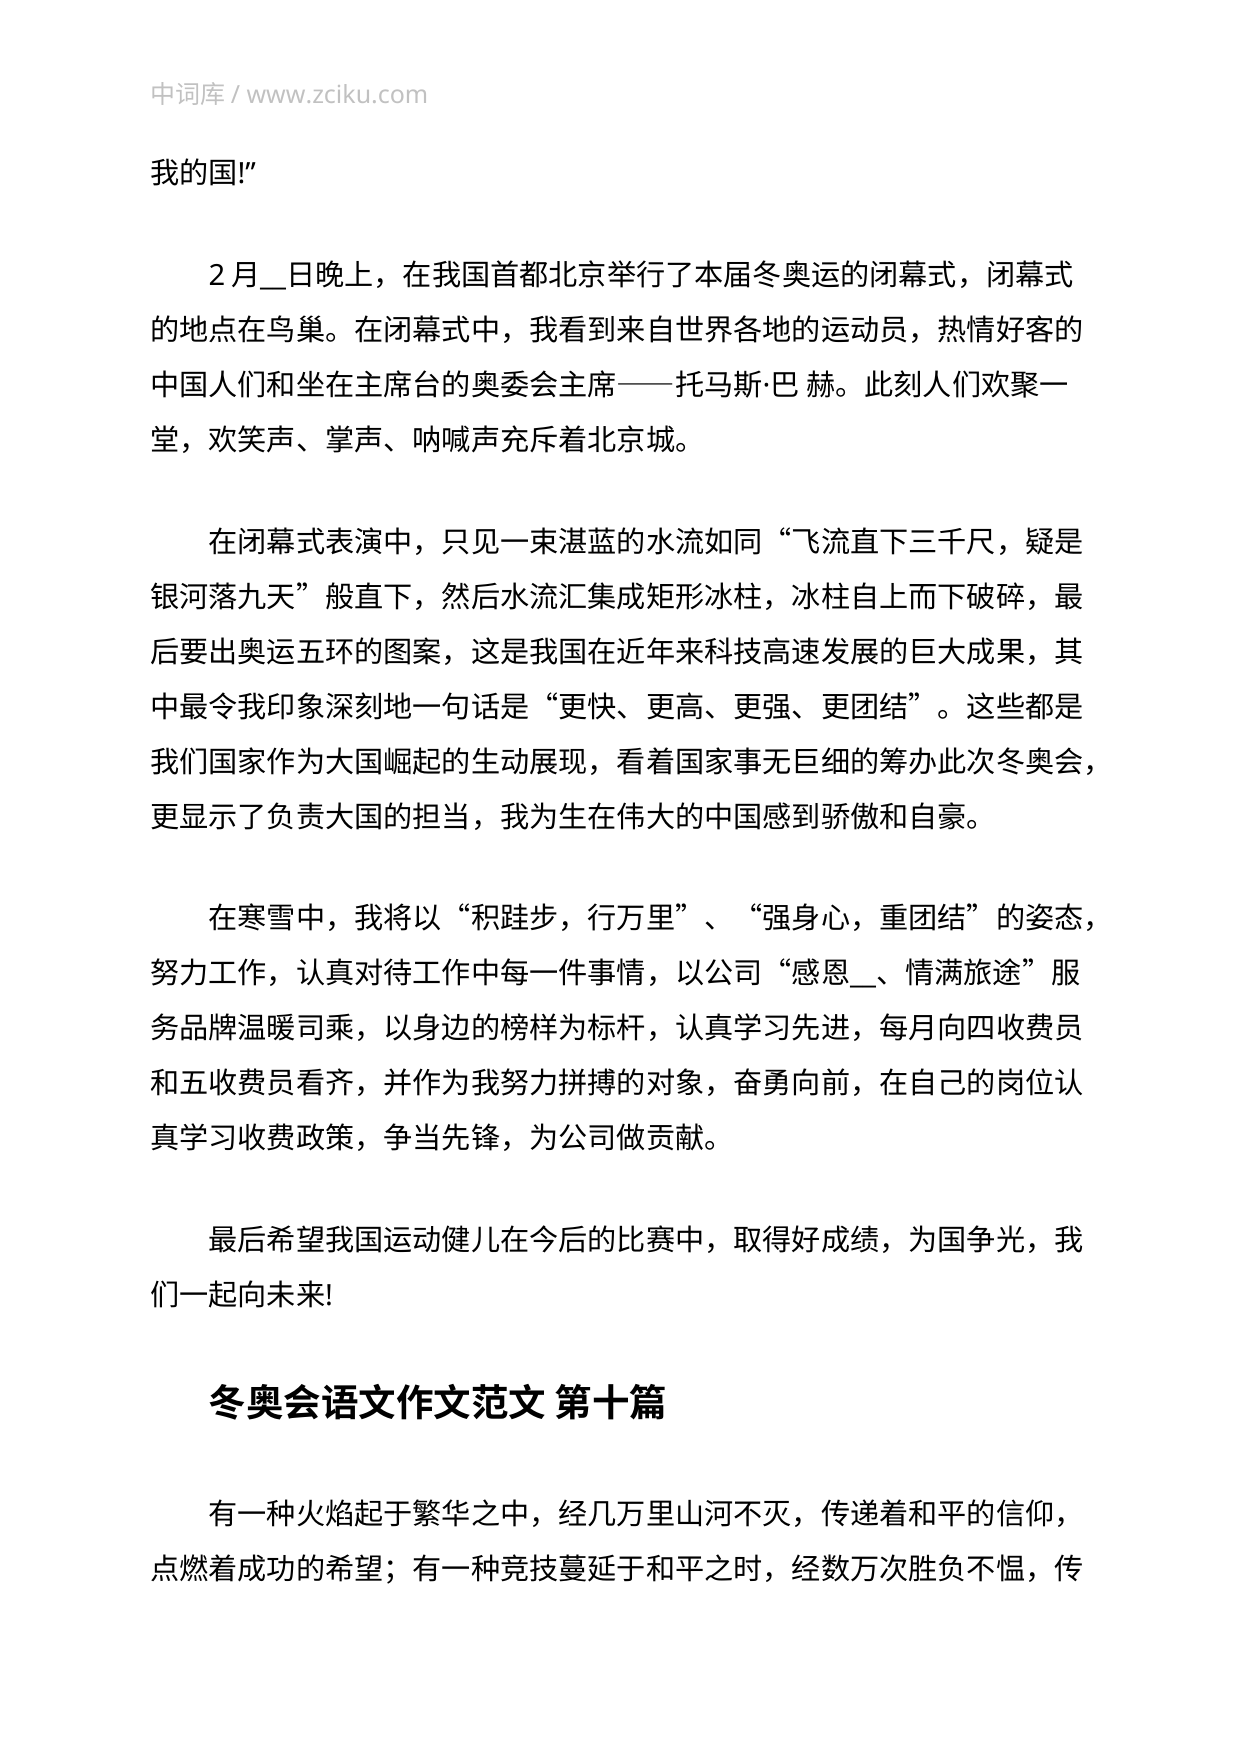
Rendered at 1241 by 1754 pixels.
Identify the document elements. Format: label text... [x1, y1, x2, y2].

text 2月__日晚上，在我国首都北京举行了本届冬奥运的闭幕式，闭幕式的地点在鸟巢。在闭幕式中，我看到来自世界各地的运动员，热情好客的中国人们和坐在主席台的奥委会主席——托马斯·巴 赫。此刻人们欢聚一堂，欢笑声、掌声、呐喊声充斥着北京城。 [150, 252, 1090, 459]
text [150, 1491, 1090, 1588]
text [150, 150, 1090, 192]
text 冬奥会语文作文范文 第十篇 [150, 1373, 1090, 1427]
text 最后希望我国运动健儿在今后的比赛中，取得好成绩，为国争光，我们一起向未来! [150, 1216, 1090, 1314]
text 在寒雪中，我将以“积跬步，行万里”、“强身心，重团结”的姿态，努力工作，认真对待工作中每一件事情，以公司“感恩__、情满旅途”服务品牌温暖司乘，以身边的榜样为标杆，认真学习先进，每月向四收费员和五收费员看齐，并作为我努力拼搏的对象，奋勇向前，在自己的岗位认真学习收费政策，争当先锋，为公司做贡献。 [150, 895, 1090, 1157]
text 在闭幕式表演中，只见一束湛蓝的水流如同“飞流直下三千尺，疑是银河落九天”般直下，然后水流汇集成矩形冰柱，冰柱自上而下破碎，最后要出奥运五环的图案，这是我国在近年来科技高速发展的巨大成果，其中最令我印象深刻地一句话是“更快、更高、更强、更团结”。这些都是我们国家作为大国崛起的生动展现，看着国家事无巨细的筹办此次冬奥会，更显示了负责大国的担当，我为生在伟大的中国感到骄傲和自豪。 [150, 519, 1090, 835]
